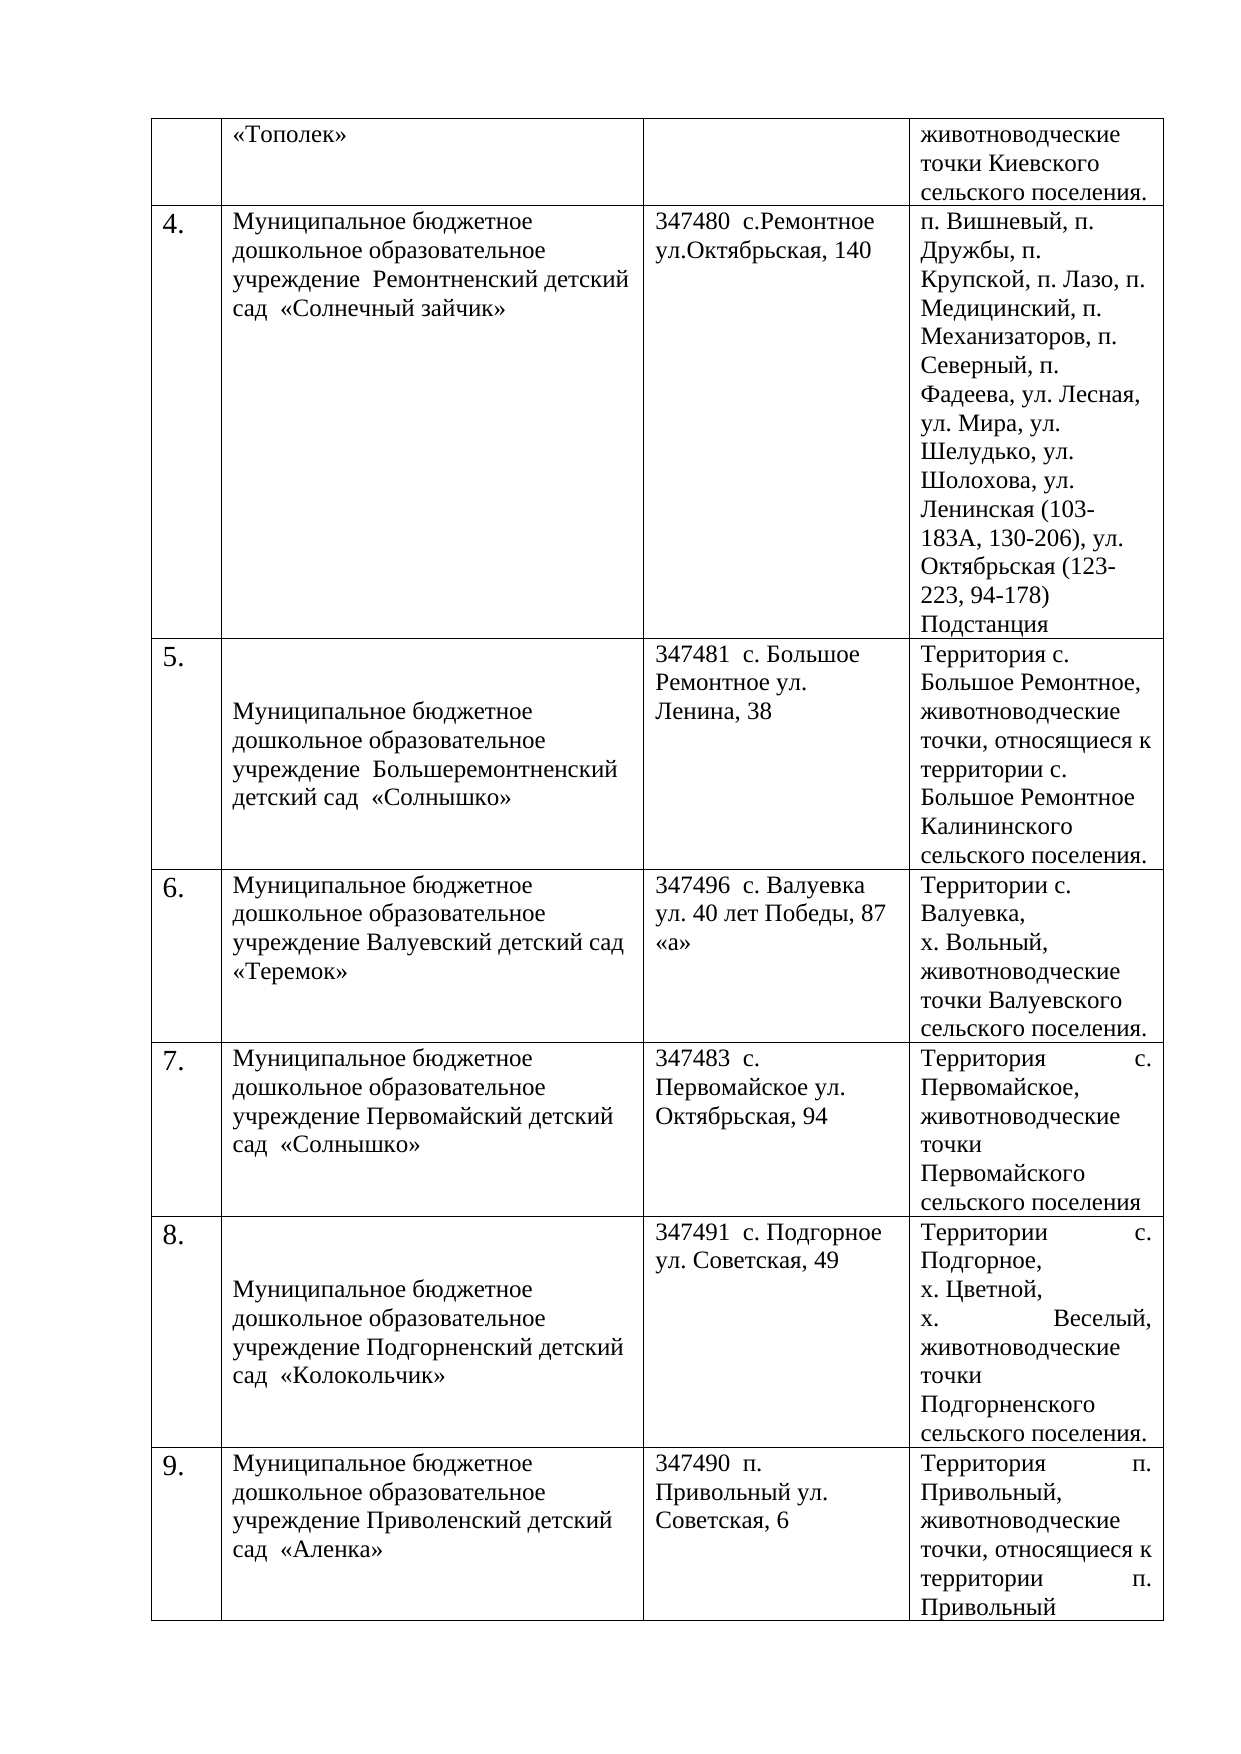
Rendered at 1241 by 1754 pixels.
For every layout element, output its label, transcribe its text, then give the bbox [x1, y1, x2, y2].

table_cell 8. [152, 1217, 221, 1447]
table_cell Муниципальное бюджетное дошкольное образовательное учреждение Большеремонтненский детский сад «Солнышко» [222, 639, 643, 869]
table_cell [644, 119, 909, 205]
table_cell 347496 с. Валуевка ул. 40 лет Победы, 87 «а» [644, 870, 909, 1042]
table_cell 347491 с. Подгорное ул. Советская, 49 [644, 1217, 909, 1447]
table_cell 347481 с. Большое Ремонтное ул. Ленина, 38 [644, 639, 909, 869]
table_cell Территория с. Большое Ремонтное, животноводческие точки, относящиеся к территории с. Большое Ремонтное Калининского сельского поселения. [910, 639, 1163, 869]
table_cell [222, 1448, 643, 1620]
table_cell 347483 с. Первомайское ул. Октябрьская, 94 [644, 1043, 909, 1216]
table_cell 3. [152, 119, 221, 205]
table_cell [222, 119, 643, 205]
table_cell п. Вишневый, п. Дружбы, п. Крупской, п. Лазо, п. Медицинский, п. Механизаторов, п. Северный, п. Фадеева, ул. Лесная, ул. Мира, ул. Шелудько, ул. Шолохова, ул. Ленинская (103-183А, 130-206), ул. Октябрьская (123-223, 94-178) Подстанция [910, 206, 1163, 638]
table_cell 7. [152, 1043, 221, 1216]
table_cell Муниципальное бюджетное дошкольное образовательное учреждение Подгорненский детский сад «Колокольчик» [222, 1217, 643, 1447]
table_cell Муниципальное бюджетное дошкольное образовательное учреждение Ремонтненский детский сад «Солнечный зайчик» [222, 206, 643, 638]
table_cell Территории с. Подгорное, х. Цветной, х. Веселый, животноводческие точки Подгорненского сельского поселения. [910, 1217, 1163, 1447]
table_cell Муниципальное бюджетное дошкольное образовательное учреждение Первомайский детский сад «Солнышко» [222, 1043, 643, 1216]
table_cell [644, 1448, 909, 1620]
table_cell 6. [152, 870, 221, 1042]
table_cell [910, 1448, 1163, 1620]
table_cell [910, 119, 1163, 205]
table_cell 5. [152, 639, 221, 869]
table_cell Муниципальное бюджетное дошкольное образовательное учреждение Валуевский детский сад «Теремок» [222, 870, 643, 1042]
table_cell 347480 с.Ремонтное ул.Октябрьская, 140 [644, 206, 909, 638]
table_cell 4. [152, 206, 221, 638]
table_cell Территория с. Первомайское, животноводческие точки Первомайского сельского поселения [910, 1043, 1163, 1216]
table_cell Территории с. Валуевка, х. Вольный, животноводческие точки Валуевского сельского поселения. [910, 870, 1163, 1042]
table_cell 9. [152, 1448, 221, 1620]
